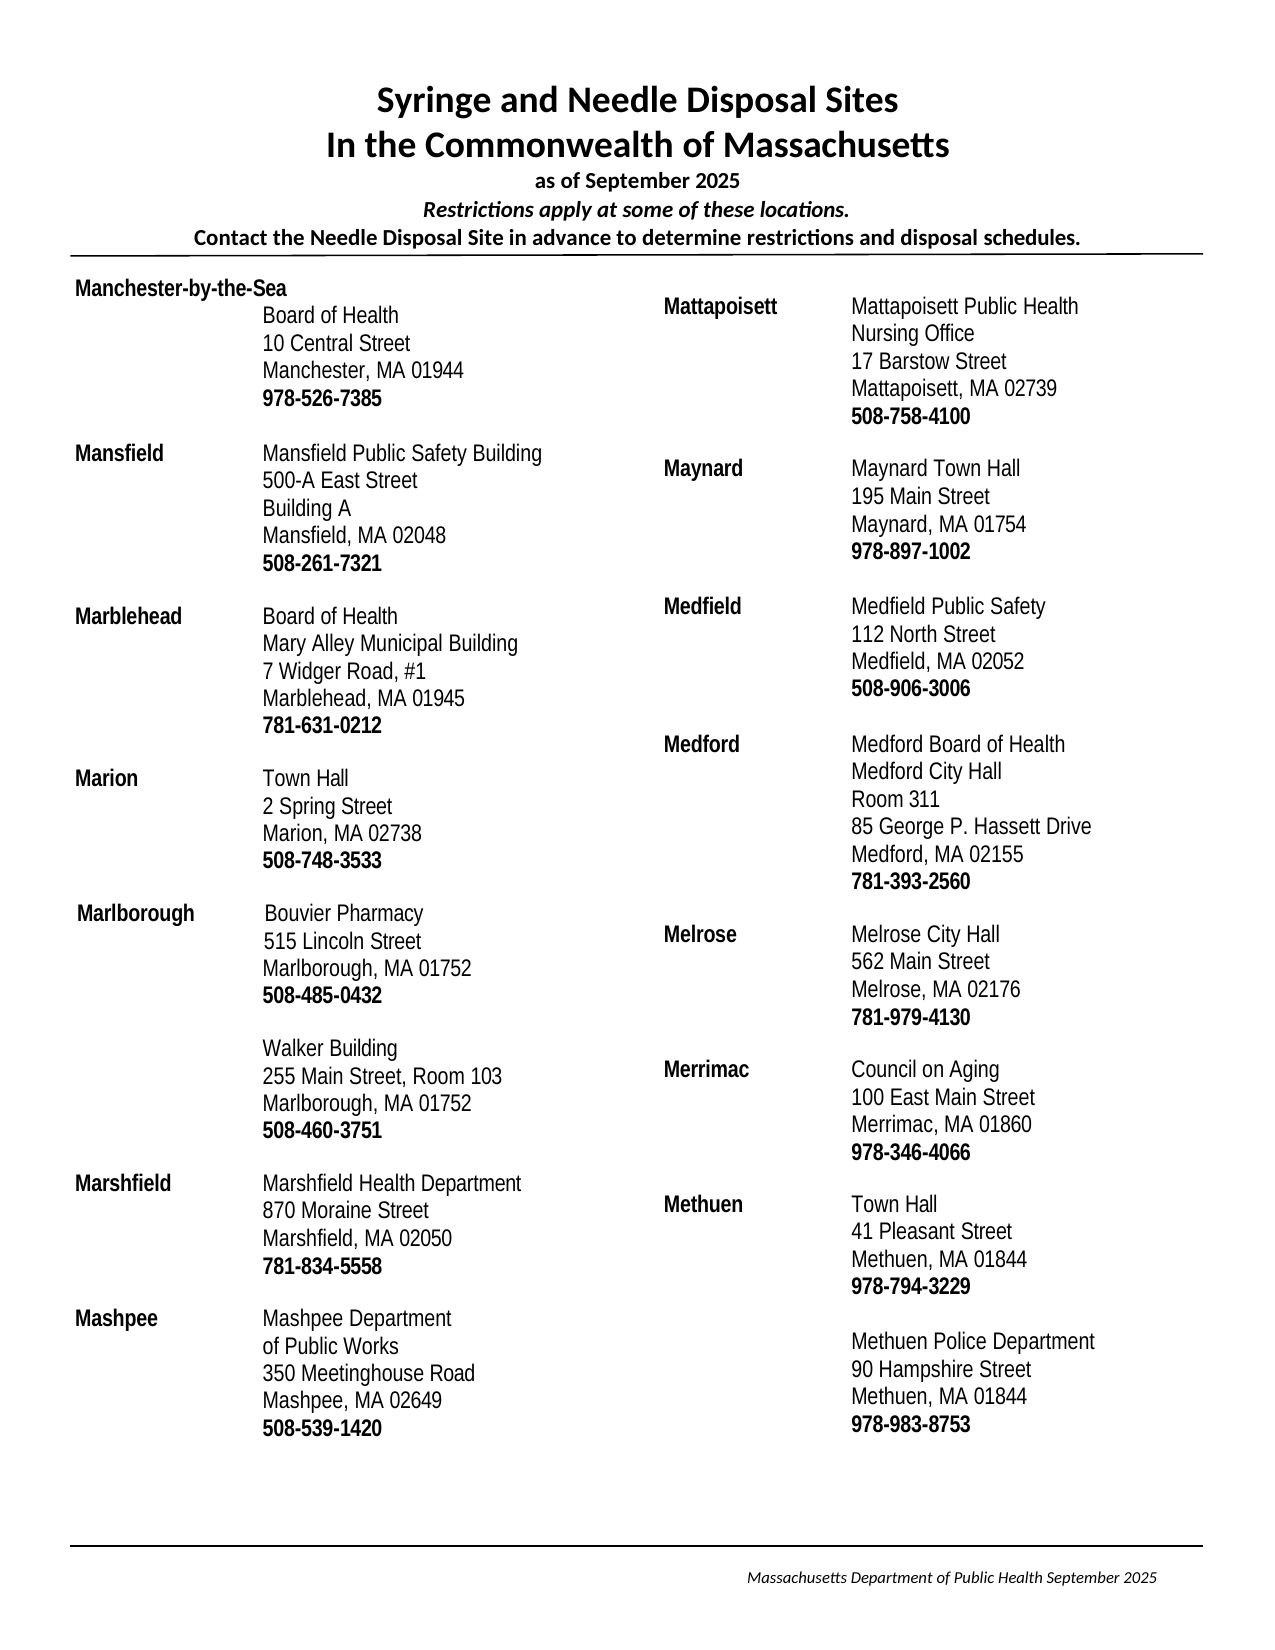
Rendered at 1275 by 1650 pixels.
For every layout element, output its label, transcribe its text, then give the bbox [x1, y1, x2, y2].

text Marion, MA 02738 [262, 819, 546, 847]
text Methuen, MA 01844 [851, 1382, 1210, 1410]
text Methuen, MA 01844 [851, 1245, 1210, 1272]
text Marlborough, MA 01752 [262, 954, 546, 982]
subtitle 978-526-7385 [262, 384, 546, 412]
text 350 Meetinghouse Road [262, 1359, 546, 1387]
text 41 Pleasant Street [851, 1217, 1210, 1245]
text Medfield, MA 02052 [851, 647, 1210, 675]
text Merrimac Council on Aging 100 East Main Street Merrimac, MA 01860 [663, 1055, 1035, 1137]
subtitle 781-979-4130 [851, 1002, 1210, 1030]
text Marblehead, MA 01945 [262, 684, 546, 712]
subtitle 508-485-0432 [262, 982, 546, 1009]
text Manchester, MA 01944 [262, 356, 546, 384]
subtitle 781-393-2560 [851, 867, 1210, 895]
text Walker Building [262, 1034, 546, 1062]
text Board of Health 10 Central Street [262, 301, 419, 356]
text Mattapoisett Mattapoisett Public Health [664, 292, 1210, 319]
subtitle 978-897-1002 [851, 537, 1210, 564]
text Nursing Office [851, 319, 1210, 347]
subtitle 508-758-4100 [851, 402, 1210, 429]
text Mansfield, MA 02048 [262, 522, 546, 549]
text Methuen Town Hall [664, 1190, 1210, 1217]
text 870 Moraine Street [262, 1197, 546, 1224]
subtitle 508-906-3006 [851, 675, 1210, 702]
text Methuen Police Department 90 Hampshire Street [851, 1327, 1102, 1382]
text Marshfield, MA 02050 [262, 1224, 546, 1252]
text Marlborough Bouvier Pharmacy [62, 899, 423, 927]
text Medford Medford Board of Health Medford City Hall [664, 729, 1066, 784]
text Melrose Melrose City Hall 562 Main Street [664, 920, 1000, 975]
subtitle 508-748-3533 [262, 847, 546, 874]
text Room 311 [851, 785, 1210, 812]
subtitle 978-794-3229 [851, 1272, 1210, 1300]
text Marlborough, MA 01752 [262, 1089, 546, 1117]
text Mary Alley Municipal Building 7 Widger Road, #1 [262, 629, 523, 684]
text Medfield Medfield Public Safety 112 North Street [663, 592, 1046, 647]
text Mashpee Mashpee Department of Public Works [75, 1304, 452, 1359]
text 515 Lincoln Street [62, 927, 421, 954]
text Melrose, MA 02176 [851, 975, 1210, 1002]
subtitle 781-631-0212 [262, 712, 546, 739]
subtitle 508-261-7321 [262, 549, 546, 576]
text Manchester-by-the-Sea [75, 274, 546, 301]
text Mashpee, MA 02649 [262, 1387, 546, 1414]
text Mansfield Mansfield Public Safety Building 500-A East Street [75, 439, 542, 494]
text 2 Spring Street [262, 792, 546, 819]
text Marblehead Board of Health [75, 602, 546, 629]
subtitle 781-834-5558 [262, 1252, 546, 1279]
text Marion Town Hall [75, 764, 546, 792]
text Mattapoisett, MA 02739 [851, 374, 1210, 402]
text Marshfield Marshfield Health Department [75, 1169, 546, 1197]
text Maynard, MA 01754 [851, 509, 1210, 537]
text Building A [262, 494, 546, 522]
subtitle 978-983-8753 [851, 1410, 1210, 1437]
text 17 Barstow Street [851, 347, 1210, 374]
text 85 George P. Hassett Drive Medford, MA 02155 [851, 812, 1142, 867]
subtitle 508-460-3751 [262, 1117, 546, 1144]
text Maynard Maynard Town Hall 195 Main Street [664, 454, 1021, 509]
subtitle 508-539-1420 [262, 1414, 546, 1442]
text 255 Main Street, Room 103 [262, 1062, 546, 1089]
subtitle 978-346-4066 [851, 1138, 1210, 1165]
